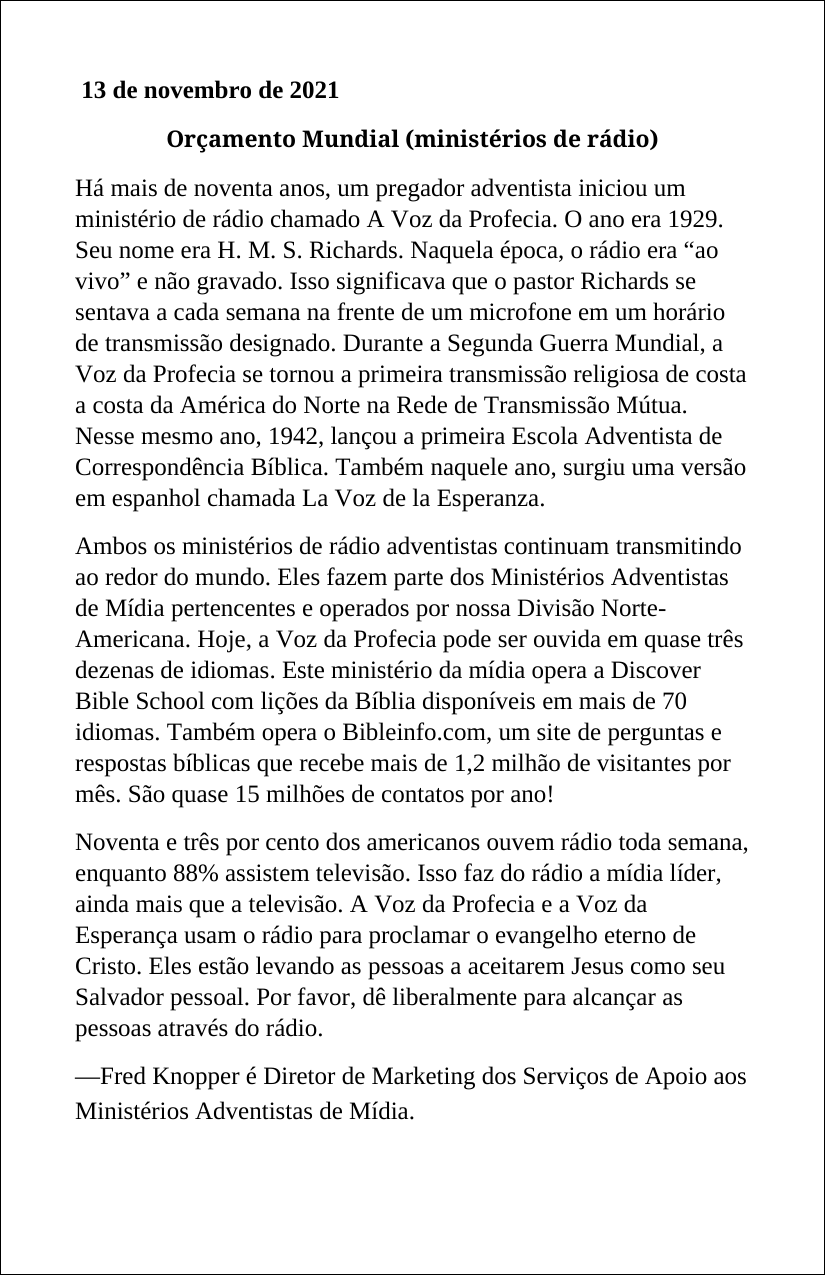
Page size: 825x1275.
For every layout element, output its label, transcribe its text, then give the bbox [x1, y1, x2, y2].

text 13 de novembro de 2021 [75, 75, 750, 104]
text Orçamento Mundial (ministérios de rádio) [75, 123, 750, 154]
text Ambos os ministérios de rádio adventistas continuam transmitindo ao redor do mundo. Eles fazem parte dos Ministérios Adventistas de Mídia pertencentes e operados por nossa Divisão Norte-Americana. Hoje, a Voz da Profecia pode ser ouvida em quase três dezenas de idiomas. Este ministério da mídia opera a Discover Bible School com lições da Bíblia disponíveis em mais de 70 idiomas. Também opera o Bibleinfo.com, um site de perguntas e respostas bíblicas que recebe mais de 1,2 milhão de visitantes por mês. São quase 15 milhões de contatos por ano! [75, 531, 750, 808]
text Noventa e três por cento dos americanos ouvem rádio toda semana, enquanto 88% assistem televisão. Isso faz do rádio a mídia líder, ainda mais que a televisão. A Voz da Profecia e a Voz da Esperança usam o rádio para proclamar o evangelho eterno de Cristo. Eles estão levando as pessoas a aceitarem Jesus como seu Salvador pessoal. Por favor, dê liberalmente para alcançar as pessoas através do rádio. [75, 827, 750, 1042]
text —Fred Knopper é Diretor de Marketing dos Serviços de Apoio aos Ministérios Adventistas de Mídia. [75, 1061, 750, 1124]
text Há mais de noventa anos, um pregador adventista iniciou um ministério de rádio chamado A Voz da Profecia. O ano era 1929. Seu nome era H. M. S. Richards. Naquela época, o rádio era “ao vivo” e não gravado. Isso significava que o pastor Richards se sentava a cada semana na frente de um microfone em um horário de transmissão designado. Durante a Segunda Guerra Mundial, a Voz da Profecia se tornou a primeira transmissão religiosa de costa a costa da América do Norte na Rede de Transmissão Mútua. Nesse mesmo ano, 1942, lançou a primeira Escola Adventista de Correspondência Bíblica. Também naquele ano, surgiu uma versão em espanhol chamada La Voz de la Esperanza. [75, 173, 750, 512]
